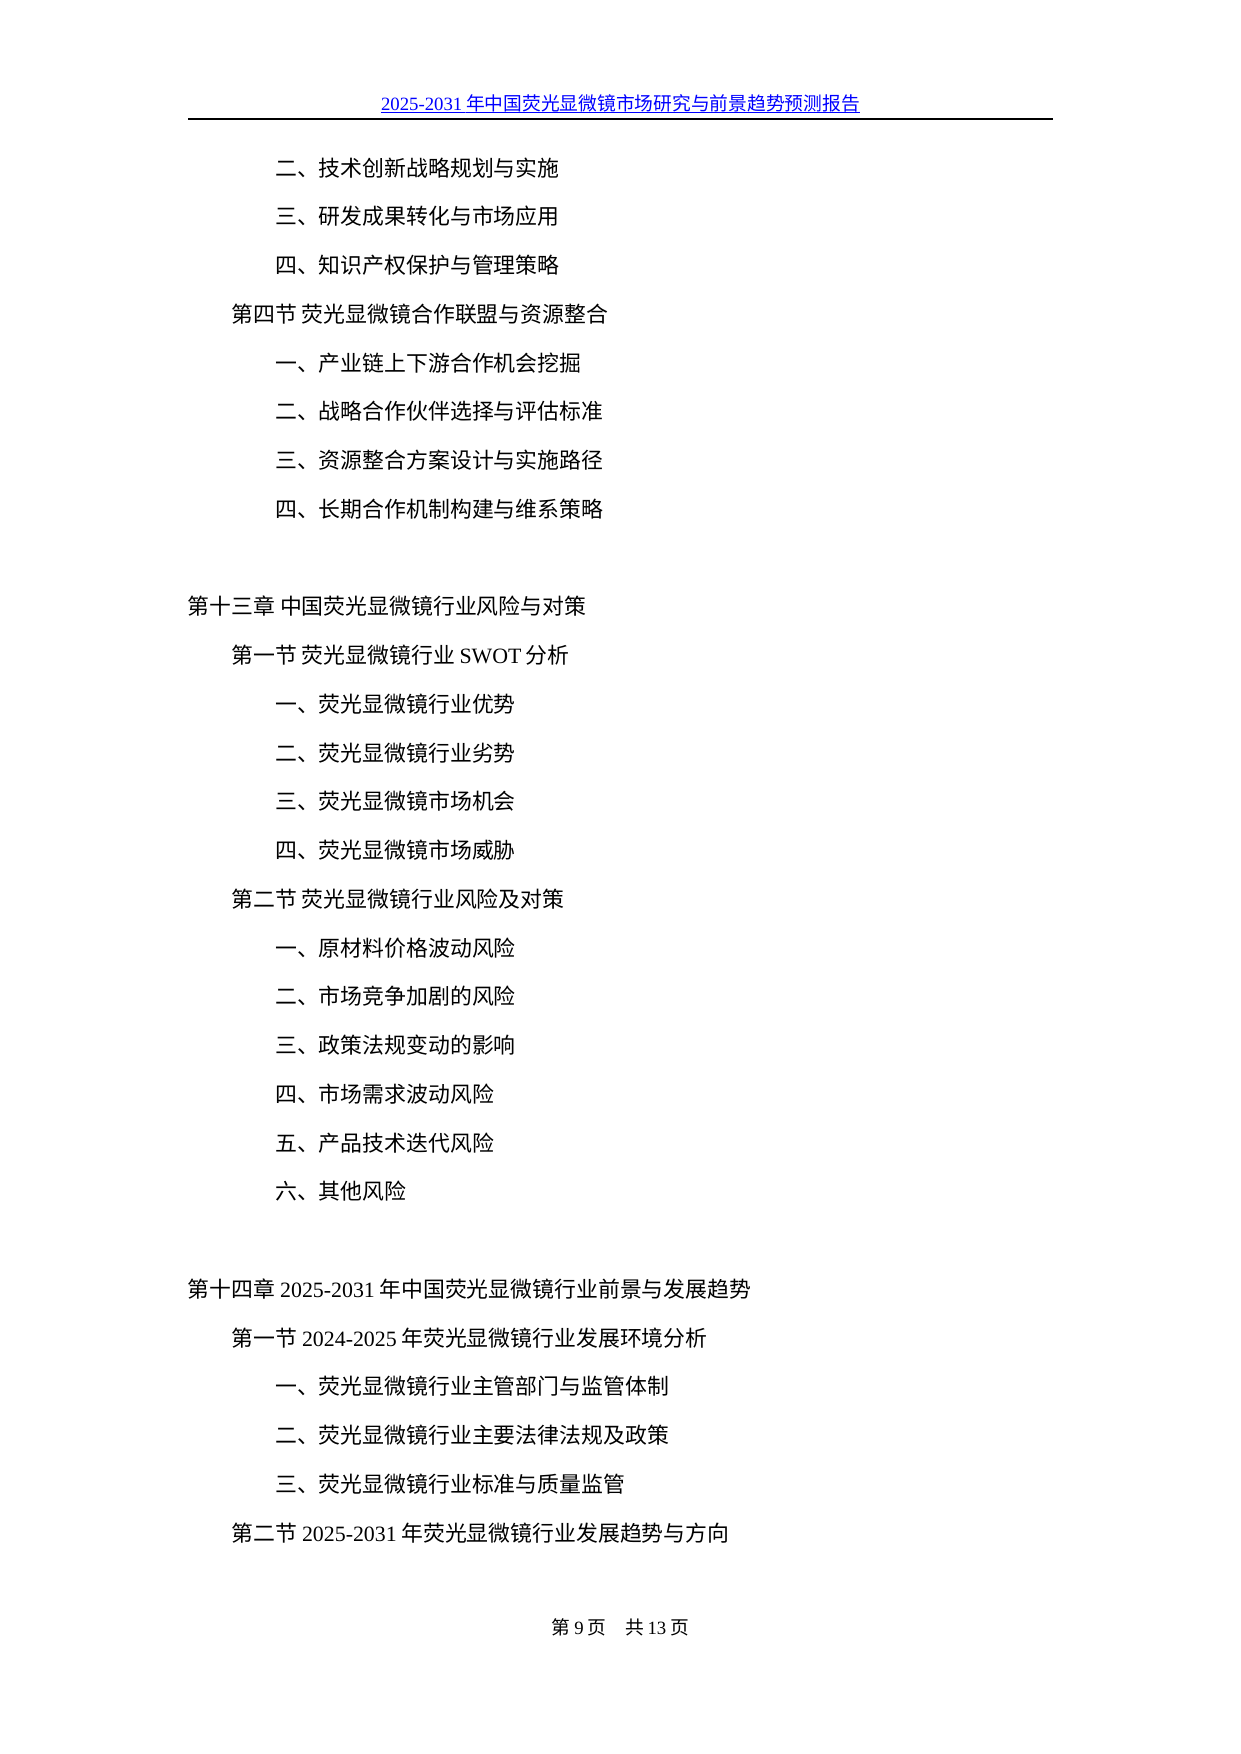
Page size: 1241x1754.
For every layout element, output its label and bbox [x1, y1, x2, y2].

text [187, 150, 1053, 1548]
